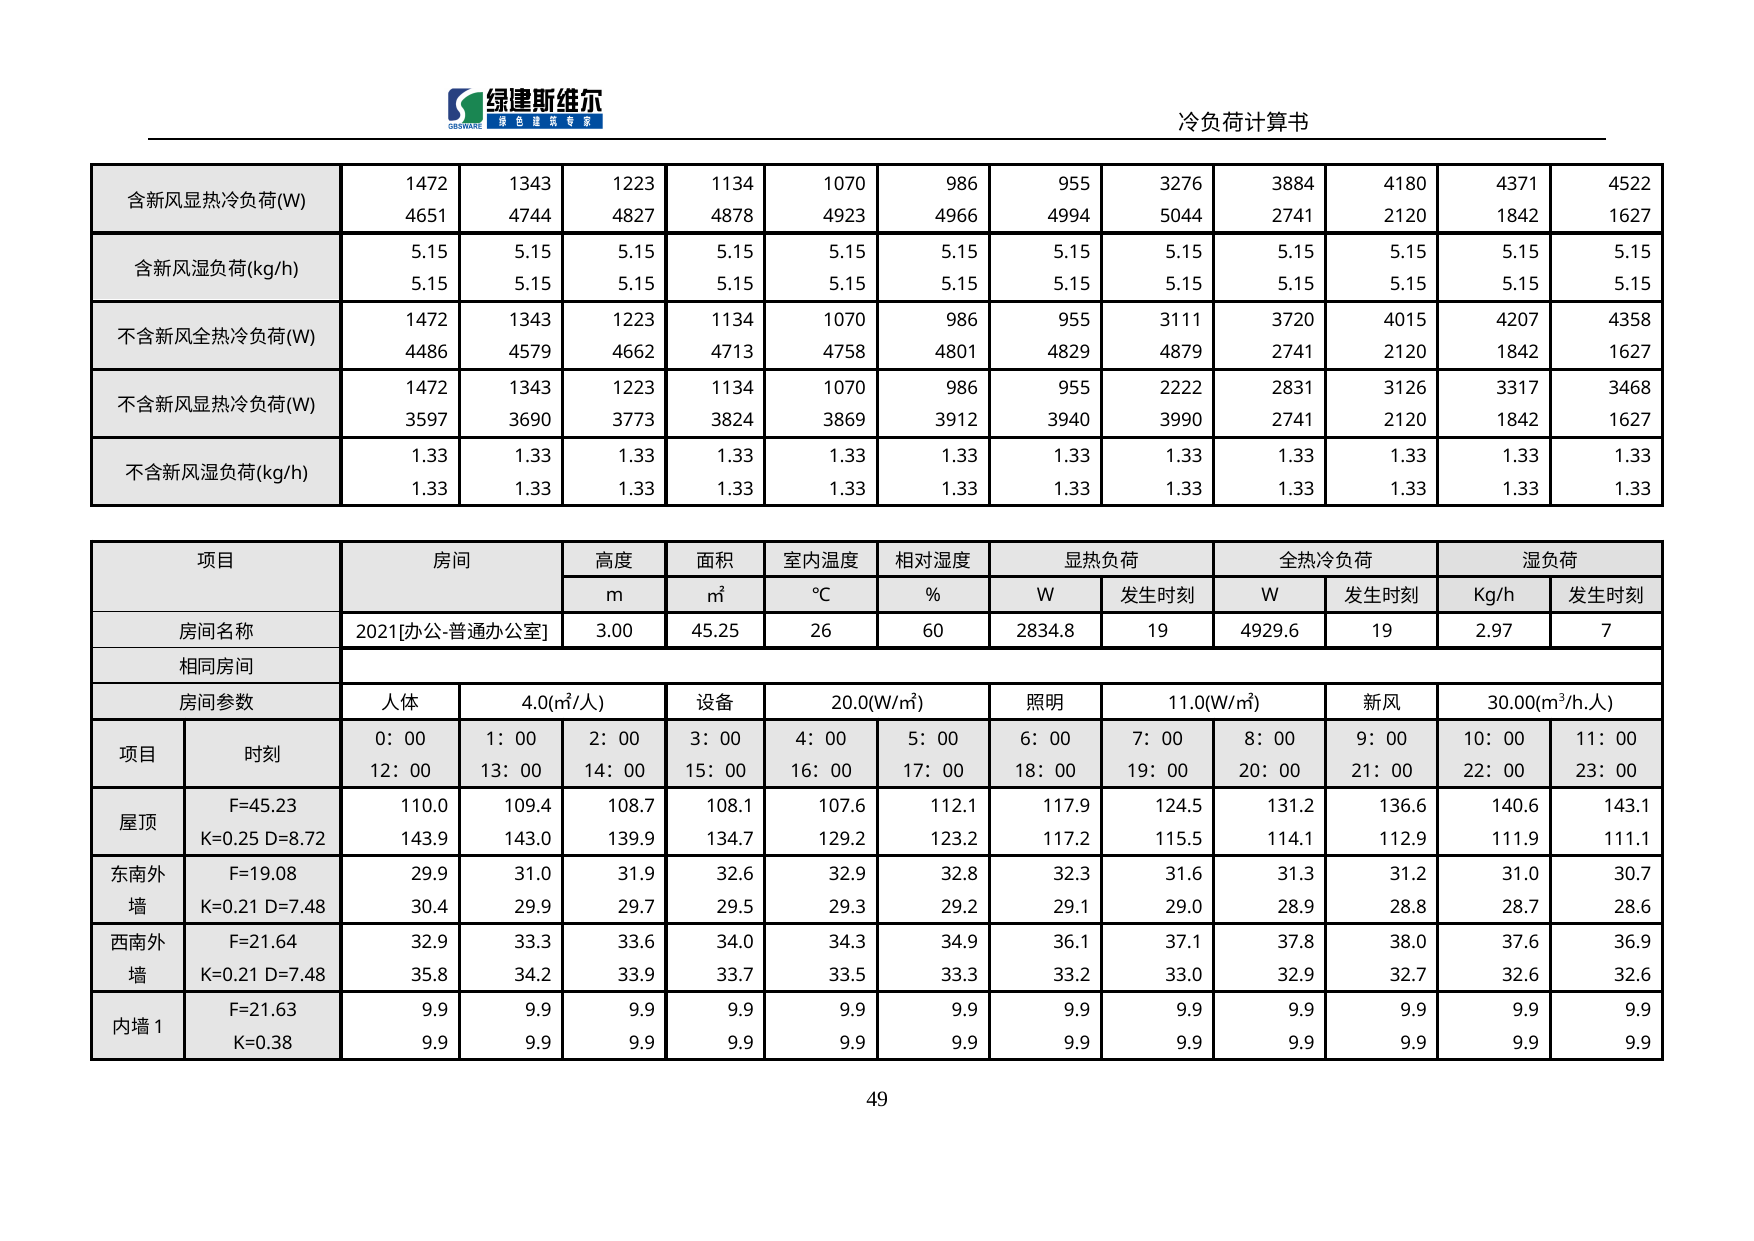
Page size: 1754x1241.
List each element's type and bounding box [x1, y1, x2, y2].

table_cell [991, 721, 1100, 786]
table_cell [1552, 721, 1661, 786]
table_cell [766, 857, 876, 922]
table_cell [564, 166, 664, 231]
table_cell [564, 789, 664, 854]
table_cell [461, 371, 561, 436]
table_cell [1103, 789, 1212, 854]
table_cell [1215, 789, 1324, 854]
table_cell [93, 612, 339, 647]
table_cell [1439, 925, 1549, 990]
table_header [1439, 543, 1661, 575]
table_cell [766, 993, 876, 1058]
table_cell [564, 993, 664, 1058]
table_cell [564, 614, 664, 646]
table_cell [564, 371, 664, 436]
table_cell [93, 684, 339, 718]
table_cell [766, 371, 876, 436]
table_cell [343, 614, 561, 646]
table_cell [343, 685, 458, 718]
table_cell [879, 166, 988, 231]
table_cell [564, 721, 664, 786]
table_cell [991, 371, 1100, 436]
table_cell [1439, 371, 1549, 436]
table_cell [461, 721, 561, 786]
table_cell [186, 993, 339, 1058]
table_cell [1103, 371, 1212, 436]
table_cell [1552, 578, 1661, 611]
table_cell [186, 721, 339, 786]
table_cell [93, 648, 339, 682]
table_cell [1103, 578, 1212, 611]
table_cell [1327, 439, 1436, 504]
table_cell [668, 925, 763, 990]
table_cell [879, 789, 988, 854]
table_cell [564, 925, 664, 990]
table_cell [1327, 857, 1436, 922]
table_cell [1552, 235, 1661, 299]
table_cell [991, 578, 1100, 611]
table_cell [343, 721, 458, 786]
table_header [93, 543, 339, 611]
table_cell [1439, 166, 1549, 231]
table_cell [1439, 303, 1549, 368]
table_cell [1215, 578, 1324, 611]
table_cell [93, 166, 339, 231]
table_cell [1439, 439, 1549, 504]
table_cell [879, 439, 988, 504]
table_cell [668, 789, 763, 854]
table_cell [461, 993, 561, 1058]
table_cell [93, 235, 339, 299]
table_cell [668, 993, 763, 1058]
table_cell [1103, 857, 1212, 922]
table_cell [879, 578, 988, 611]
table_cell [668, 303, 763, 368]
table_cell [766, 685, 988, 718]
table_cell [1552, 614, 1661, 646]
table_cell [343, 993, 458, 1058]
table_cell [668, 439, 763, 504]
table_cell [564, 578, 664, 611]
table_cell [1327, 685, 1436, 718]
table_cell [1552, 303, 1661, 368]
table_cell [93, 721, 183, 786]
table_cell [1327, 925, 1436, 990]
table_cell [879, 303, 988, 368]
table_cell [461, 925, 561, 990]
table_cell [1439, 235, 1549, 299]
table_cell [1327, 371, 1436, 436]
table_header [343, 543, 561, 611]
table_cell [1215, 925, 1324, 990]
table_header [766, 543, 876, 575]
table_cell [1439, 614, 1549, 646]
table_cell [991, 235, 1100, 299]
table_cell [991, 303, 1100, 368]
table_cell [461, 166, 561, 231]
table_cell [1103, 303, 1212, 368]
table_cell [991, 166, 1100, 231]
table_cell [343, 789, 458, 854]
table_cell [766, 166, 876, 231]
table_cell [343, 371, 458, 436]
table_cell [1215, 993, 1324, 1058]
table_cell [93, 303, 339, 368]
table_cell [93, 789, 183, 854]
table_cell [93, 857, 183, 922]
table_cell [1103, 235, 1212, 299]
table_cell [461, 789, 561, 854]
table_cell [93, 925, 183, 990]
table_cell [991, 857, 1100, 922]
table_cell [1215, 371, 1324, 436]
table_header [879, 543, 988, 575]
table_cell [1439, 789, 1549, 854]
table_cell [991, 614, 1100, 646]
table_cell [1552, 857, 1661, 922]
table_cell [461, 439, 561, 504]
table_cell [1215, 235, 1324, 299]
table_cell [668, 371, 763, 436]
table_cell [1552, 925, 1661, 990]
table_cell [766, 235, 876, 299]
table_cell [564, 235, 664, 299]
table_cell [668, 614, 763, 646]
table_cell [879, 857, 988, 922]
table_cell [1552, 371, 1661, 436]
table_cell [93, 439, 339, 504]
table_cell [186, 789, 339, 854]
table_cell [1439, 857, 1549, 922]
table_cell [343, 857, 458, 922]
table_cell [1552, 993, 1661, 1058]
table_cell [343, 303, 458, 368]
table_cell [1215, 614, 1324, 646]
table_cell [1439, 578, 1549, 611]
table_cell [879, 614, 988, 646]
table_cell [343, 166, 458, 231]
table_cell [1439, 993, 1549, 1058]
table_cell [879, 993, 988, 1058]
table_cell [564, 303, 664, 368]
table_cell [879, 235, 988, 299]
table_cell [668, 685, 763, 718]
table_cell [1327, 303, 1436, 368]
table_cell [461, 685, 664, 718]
picture [444, 88, 604, 130]
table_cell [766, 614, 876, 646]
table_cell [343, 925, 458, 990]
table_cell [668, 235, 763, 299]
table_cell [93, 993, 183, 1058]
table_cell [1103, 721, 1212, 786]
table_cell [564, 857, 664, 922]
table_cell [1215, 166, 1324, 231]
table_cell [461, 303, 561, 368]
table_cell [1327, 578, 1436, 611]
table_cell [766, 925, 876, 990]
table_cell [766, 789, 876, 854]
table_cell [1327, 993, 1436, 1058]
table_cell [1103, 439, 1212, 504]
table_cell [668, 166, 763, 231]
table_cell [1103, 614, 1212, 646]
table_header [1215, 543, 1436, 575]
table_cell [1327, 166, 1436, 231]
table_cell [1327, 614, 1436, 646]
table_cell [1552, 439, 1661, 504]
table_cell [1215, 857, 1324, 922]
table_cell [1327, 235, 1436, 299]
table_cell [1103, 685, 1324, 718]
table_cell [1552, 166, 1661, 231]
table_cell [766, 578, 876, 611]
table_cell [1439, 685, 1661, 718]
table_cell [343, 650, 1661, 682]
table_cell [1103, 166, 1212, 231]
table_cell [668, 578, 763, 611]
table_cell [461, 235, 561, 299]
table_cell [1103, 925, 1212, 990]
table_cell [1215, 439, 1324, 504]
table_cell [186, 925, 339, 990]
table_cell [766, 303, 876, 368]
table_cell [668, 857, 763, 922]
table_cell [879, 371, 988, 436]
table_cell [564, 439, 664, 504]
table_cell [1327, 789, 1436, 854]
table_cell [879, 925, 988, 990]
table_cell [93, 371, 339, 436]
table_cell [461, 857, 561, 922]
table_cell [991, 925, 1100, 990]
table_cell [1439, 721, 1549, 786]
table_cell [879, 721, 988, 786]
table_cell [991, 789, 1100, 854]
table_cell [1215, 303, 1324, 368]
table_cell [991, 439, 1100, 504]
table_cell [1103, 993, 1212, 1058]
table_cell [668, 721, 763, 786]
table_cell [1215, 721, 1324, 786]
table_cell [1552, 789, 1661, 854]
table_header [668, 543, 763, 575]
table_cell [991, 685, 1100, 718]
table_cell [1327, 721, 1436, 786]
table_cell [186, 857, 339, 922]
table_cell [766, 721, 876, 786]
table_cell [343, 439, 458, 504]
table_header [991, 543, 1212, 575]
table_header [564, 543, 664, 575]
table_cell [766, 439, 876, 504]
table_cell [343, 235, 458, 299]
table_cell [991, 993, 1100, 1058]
